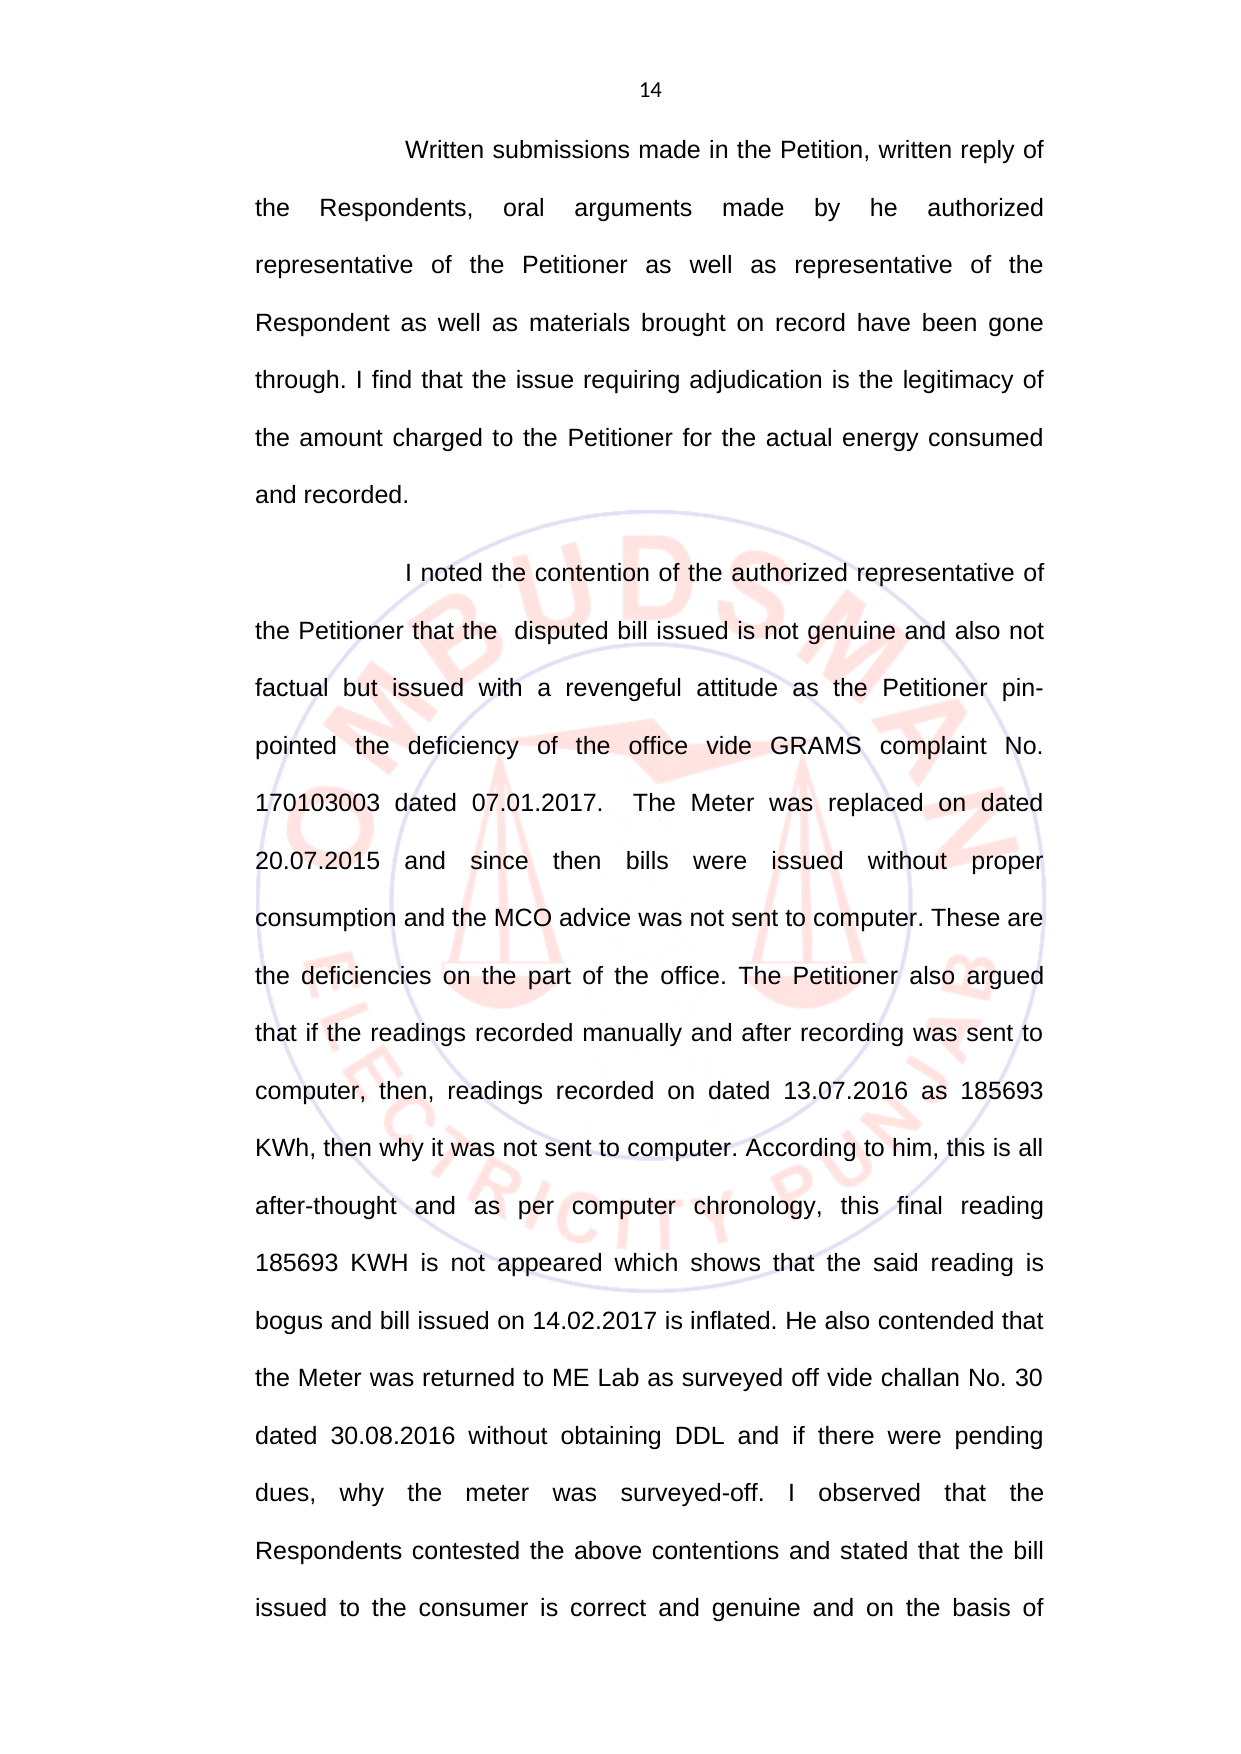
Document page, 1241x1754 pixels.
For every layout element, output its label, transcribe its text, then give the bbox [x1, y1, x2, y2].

text Written submissions made in the Petition, written reply of the Respondents, oral arguments made by he authorized representative of the Petitioner as well as representative of the Respondent as well as materials brought on record have been gone through. I find that the issue requiring adjudication is the legitimacy of the amount charged to the Petitioner for the actual energy consumed and recorded. [255, 135, 1045, 509]
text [255, 558, 1045, 1622]
